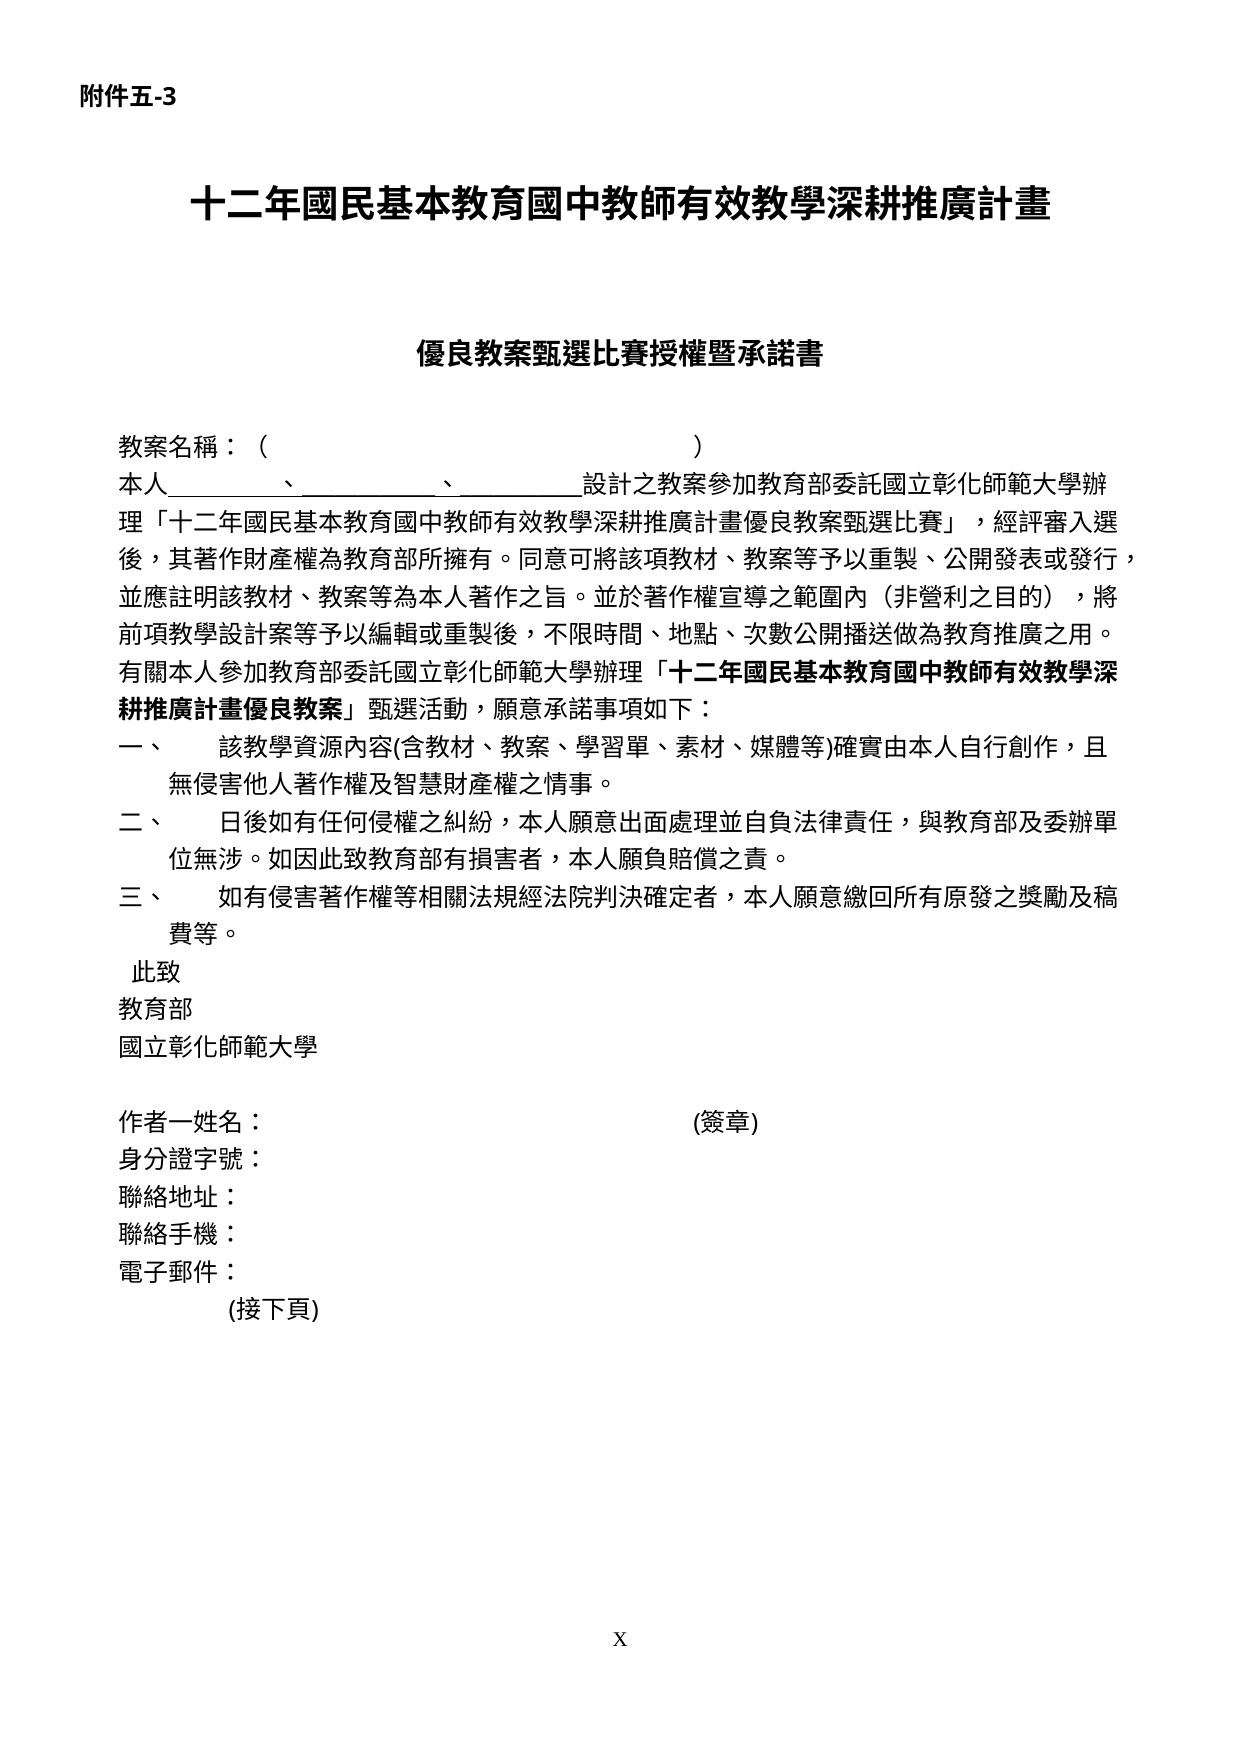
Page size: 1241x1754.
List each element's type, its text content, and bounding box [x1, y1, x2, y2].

list 該教學資源內容(含教材、教案、學習單、素材、媒體等)確實由本人自行創作，且無侵害他人著作權及智慧財產權之情事。 [118, 726, 1122, 801]
text 教育部 [118, 989, 1122, 1026]
list 如有侵害著作權等相關法規經法院判決確定者，本人願意繳回所有原發之獎勵及稿費等。 [118, 876, 1122, 951]
text 聯絡手機： [118, 1214, 1122, 1251]
text 聯絡地址： [118, 1176, 1122, 1214]
text 教案名稱：（ ） [118, 426, 1122, 464]
text 電子郵件： [118, 1251, 1122, 1289]
text 身分證字號： [118, 1139, 1122, 1176]
text 國立彰化師範大學 [118, 1026, 1122, 1064]
list 日後如有任何侵權之糾紛，本人願意出面處理並自負法律責任，與教育部及委辦單位無涉。如因此致教育部有損害者，本人願負賠償之責。 [118, 801, 1122, 876]
text 十二年國民基本教育國中教師有效教學深耕推廣計畫 [118, 164, 1122, 239]
text 本人 、____________、___________設計之教案參加教育部委託國立彰化師範大學辦理「十二年國民基本教育國中教師有效教學深耕推廣計畫優良教案甄選比賽」，經評審入選後，其著作財產權為教育部所擁有。同意可將該項教材、教案等予以重製、公開發表或發行，並應註明該教材、教案等為本人著作之旨。並於著作權宣導之範圍內（非營利之目的），將前項教學設計案等予以編輯或重製後，不限時間、地點、次數公開播送做為教育推廣之用。 [118, 464, 1122, 651]
text (接下頁) [118, 1289, 1122, 1326]
text 此致 [118, 951, 1122, 989]
text 優良教案甄選比賽授權暨承諾書 [118, 314, 1122, 389]
text 有關本人參加教育部委託國立彰化師範大學辦理「十二年國民基本教育國中教師有效教學深耕推廣計畫優良教案」甄選活動，願意承諾事項如下： [118, 651, 1122, 726]
text 作者一姓名： (簽章) [118, 1101, 1122, 1139]
